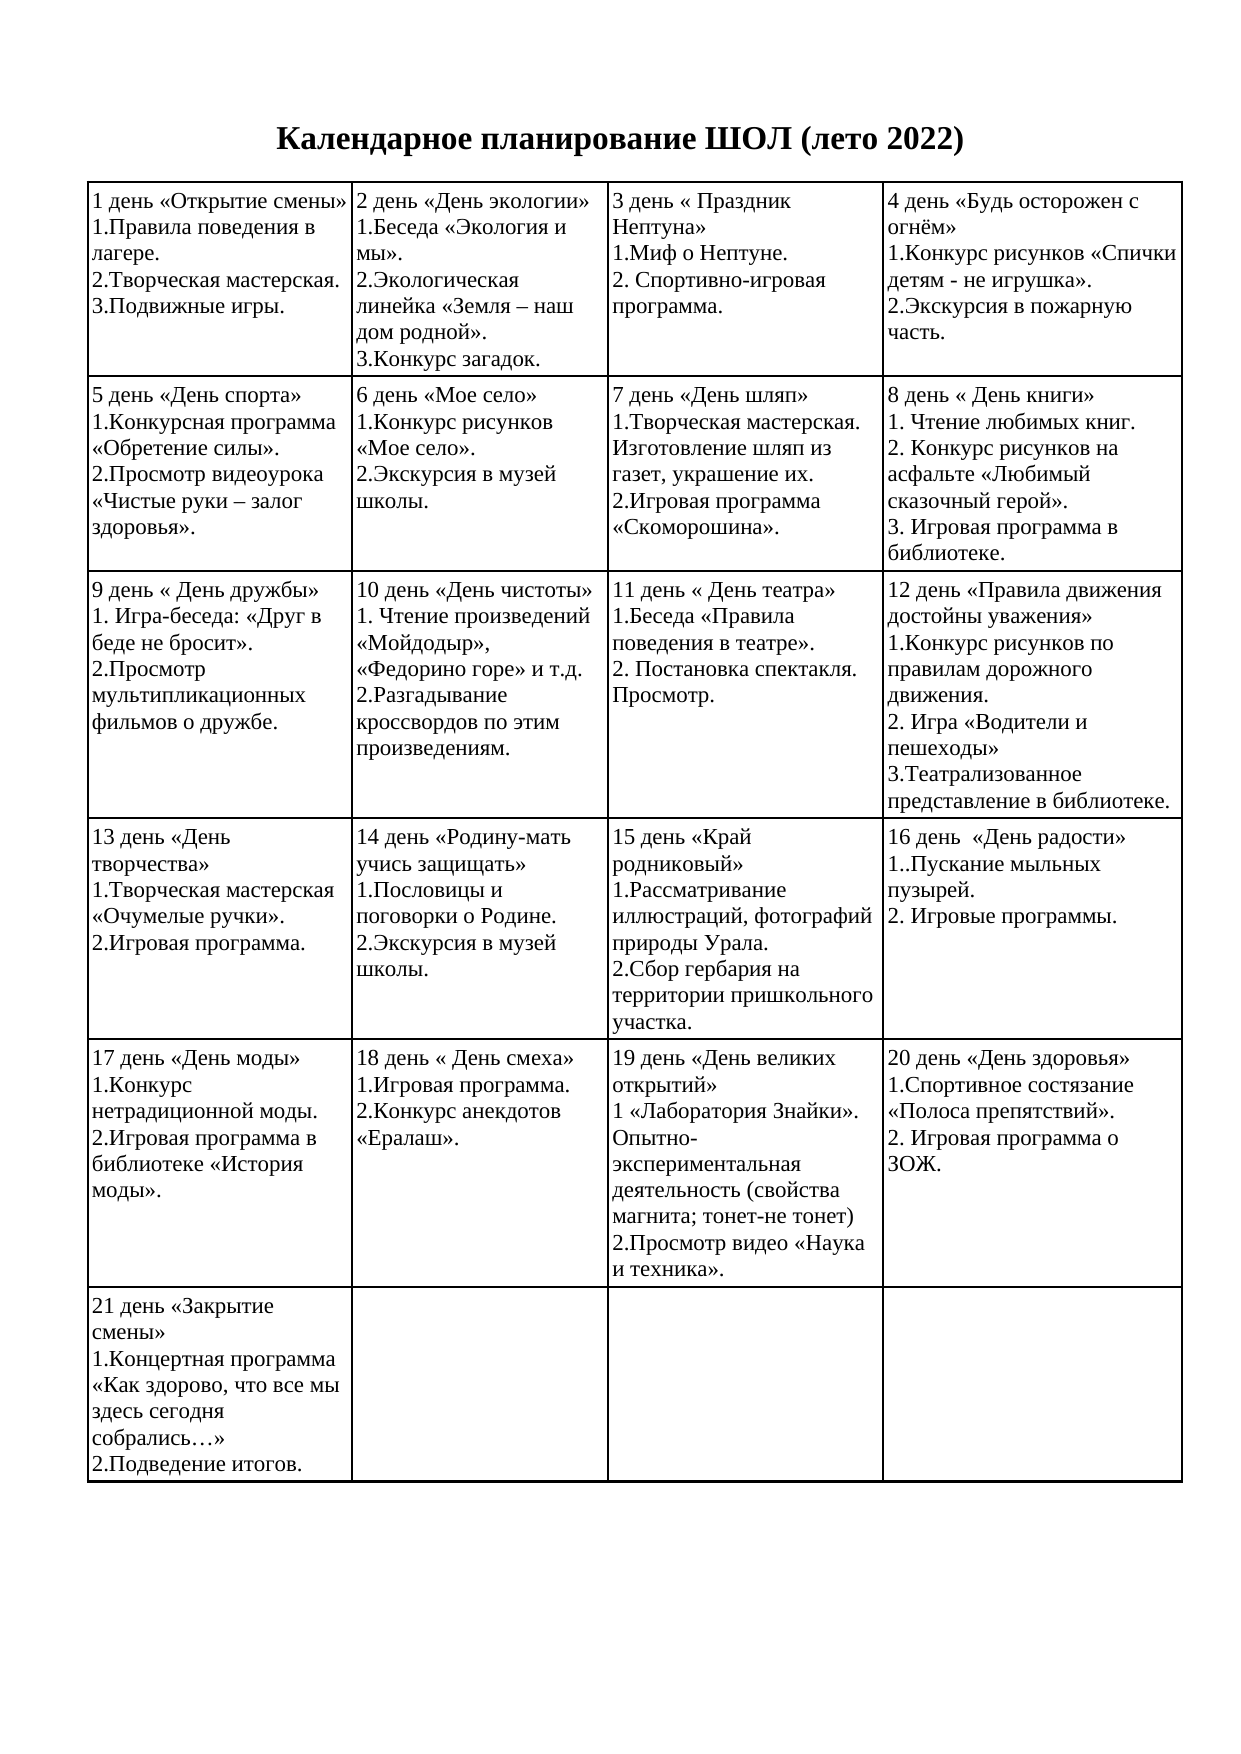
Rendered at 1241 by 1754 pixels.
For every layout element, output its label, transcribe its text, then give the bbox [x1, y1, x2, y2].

table_cell 5 день «День спорта» 1.Конкурсная программа «Обретение силы». 2.Просмотр видеоурока «Чистые руки – залог здоровья». [89, 377, 351, 570]
table_header 1 день «Открытие смены» 1.Правила поведения в лагере. 2.Творческая мастерская. 3.Подвижные игры. [89, 183, 351, 375]
table_cell [609, 1288, 882, 1480]
table_header 4 день «Будь осторожен с огнём» 1.Конкурс рисунков «Спички детям - не игрушка». 2.Экскурсия в пожарную часть. [884, 183, 1181, 375]
table_header 2 день «День экологии» 1.Беседа «Экология и мы». 2.Экологическая линейка «Земля – наш дом родной». 3.Конкурс загадок. [353, 183, 607, 375]
table_cell 21 день «Закрытие смены» 1.Концертная программа «Как здорово, что все мы здесь сегодня собрались…» 2.Подведение итогов. [89, 1288, 351, 1480]
table_cell 14 день «Родину-мать учись защищать» 1.Пословицы и поговорки о Родине. 2.Экскурсия в музей школы. [353, 819, 607, 1038]
table_cell 15 день «Край родниковый» 1.Рассматривание иллюстраций, фотографий природы Урала. 2.Сбор гербария на территории пришкольного участка. [609, 819, 882, 1038]
table_cell 17 день «День моды» 1.Конкурс нетрадиционной моды. 2.Игровая программа в библиотеке «История моды». [89, 1040, 351, 1286]
table_cell 13 день «День творчества» 1.Творческая мастерская «Очумелые ручки». 2.Игровая программа. [89, 819, 351, 1038]
table_cell 18 день « День смеха» 1.Игровая программа. 2.Конкурс анекдотов «Ералаш». [353, 1040, 607, 1286]
table_cell 11 день « День театра» 1.Беседа «Правила поведения в театре». 2. Постановка спектакля. Просмотр. [609, 572, 882, 817]
table_cell 8 день « День книги» 1. Чтение любимых книг. 2. Конкурс рисунков на асфальте «Любимый сказочный герой». 3. Игровая программа в библиотеке. [884, 377, 1181, 570]
table_cell 12 день «Правила движения достойны уважения» 1.Конкурс рисунков по правилам дорожного движения. 2. Игра «Водители и пешеходы» 3.Театрализованное представление в библиотеке. [884, 572, 1181, 817]
table_cell 16 день «День радости» 1..Пускание мыльных пузырей. 2. Игровые программы. [884, 819, 1181, 1038]
table_cell 19 день «День великих открытий» 1 «Лаборатория Знайки». Опытно-экспериментальная деятельность (свойства магнита; тонет-не тонет) 2.Просмотр видео «Наука и техника». [609, 1040, 882, 1286]
text Календарное планирование ШОЛ (лето 2022) [89, 118, 1152, 156]
table_cell [353, 1288, 607, 1480]
table_cell 20 день «День здоровья» 1.Спортивное состязание «Полоса препятствий». 2. Игровая программа о ЗОЖ. [884, 1040, 1181, 1286]
table_header 3 день « Праздник Нептуна» 1.Миф о Нептуне. 2. Спортивно-игровая программа. [609, 183, 882, 375]
table_cell 9 день « День дружбы» 1. Игра-беседа: «Друг в беде не бросит». 2.Просмотр мультипликационных фильмов о дружбе. [89, 572, 351, 817]
table_cell 7 день «День шляп» 1.Творческая мастерская. Изготовление шляп из газет, украшение их. 2.Игровая программа «Скоморошина». [609, 377, 882, 570]
table_cell 6 день «Мое село» 1.Конкурс рисунков «Мое село». 2.Экскурсия в музей школы. [353, 377, 607, 570]
table_cell [884, 1288, 1181, 1480]
table_cell 10 день «День чистоты» 1. Чтение произведений «Мойдодыр», «Федорино горе» и т.д. 2.Разгадывание кроссвордов по этим произведениям. [353, 572, 607, 817]
